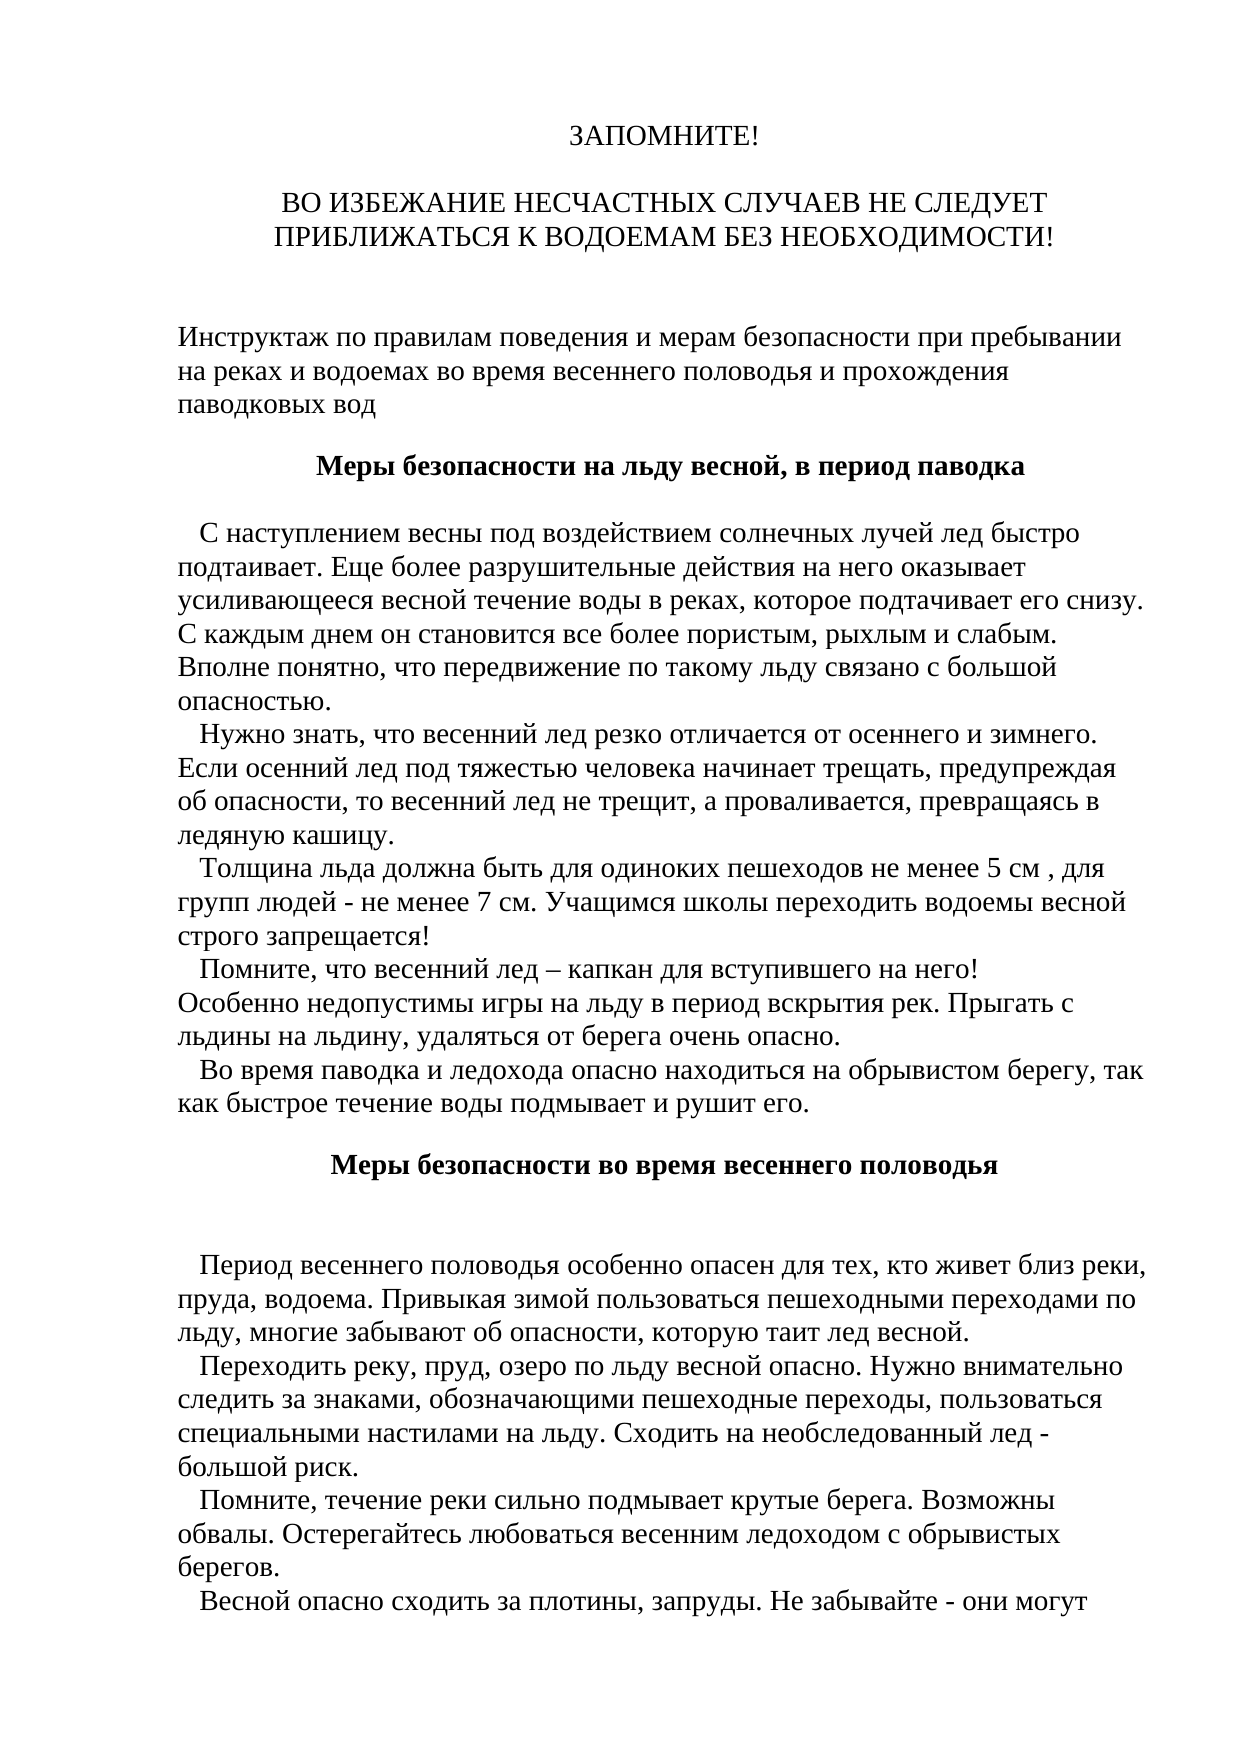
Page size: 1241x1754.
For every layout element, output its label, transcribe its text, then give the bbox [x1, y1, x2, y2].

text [177, 1180, 1152, 1616]
text Меры безопасности на льду весной, в период паводка С наступлением весны под воздействием солнечных лучей лед быстро подтаивает. Еще более разрушительные действия на него оказывает усиливающееся весной течение воды в реках, которое подтачивает его снизу. С каждым днем он становится все более пористым, рыхлым и слабым. Вполне понятно, что передвижение по такому льду связано с большой опасностью. Нужно знать, что весенний лед резко отличается от осеннего и зимнего. Если осенний лед под тяжестью человека начинает трещать, предупреждая об опасности, то весенний лед не трещит, а проваливается, превращаясь в ледяную кашицу. Толщина льда должна быть для одиноких пешеходов не менее 5 см , для групп людей - не менее 7 см. Учащимся школы переходить водоемы весной строго запрещается! Помните, что весенний лед – капкан для вступившего на него! Особенно недопустимы игры на льду в период вскрытия рек. Прыгать с льдины на льдину, удаляться от берега очень опасно. Во время паводка и ледохода опасно находиться на обрывистом берегу, так как быстрое течение воды подмывает и рушит его. [177, 448, 1152, 1147]
text Инструктаж по правилам поведения и мерам безопасности при пребывании на реках и водоемах во время весеннего половодья и прохождения паводковых вод [177, 252, 1152, 448]
text Меры безопасности во время весеннего половодья [177, 1147, 1152, 1180]
text ЗАПОМНИТЕ! ВО ИЗБЕЖАНИЕ НЕСЧАСТНЫХ СЛУЧАЕВ НЕ СЛЕДУЕТ ПРИБЛИЖАТЬСЯ К ВОДОЕМАМ БЕЗ НЕОБХОДИМОСТИ! [177, 118, 1152, 252]
